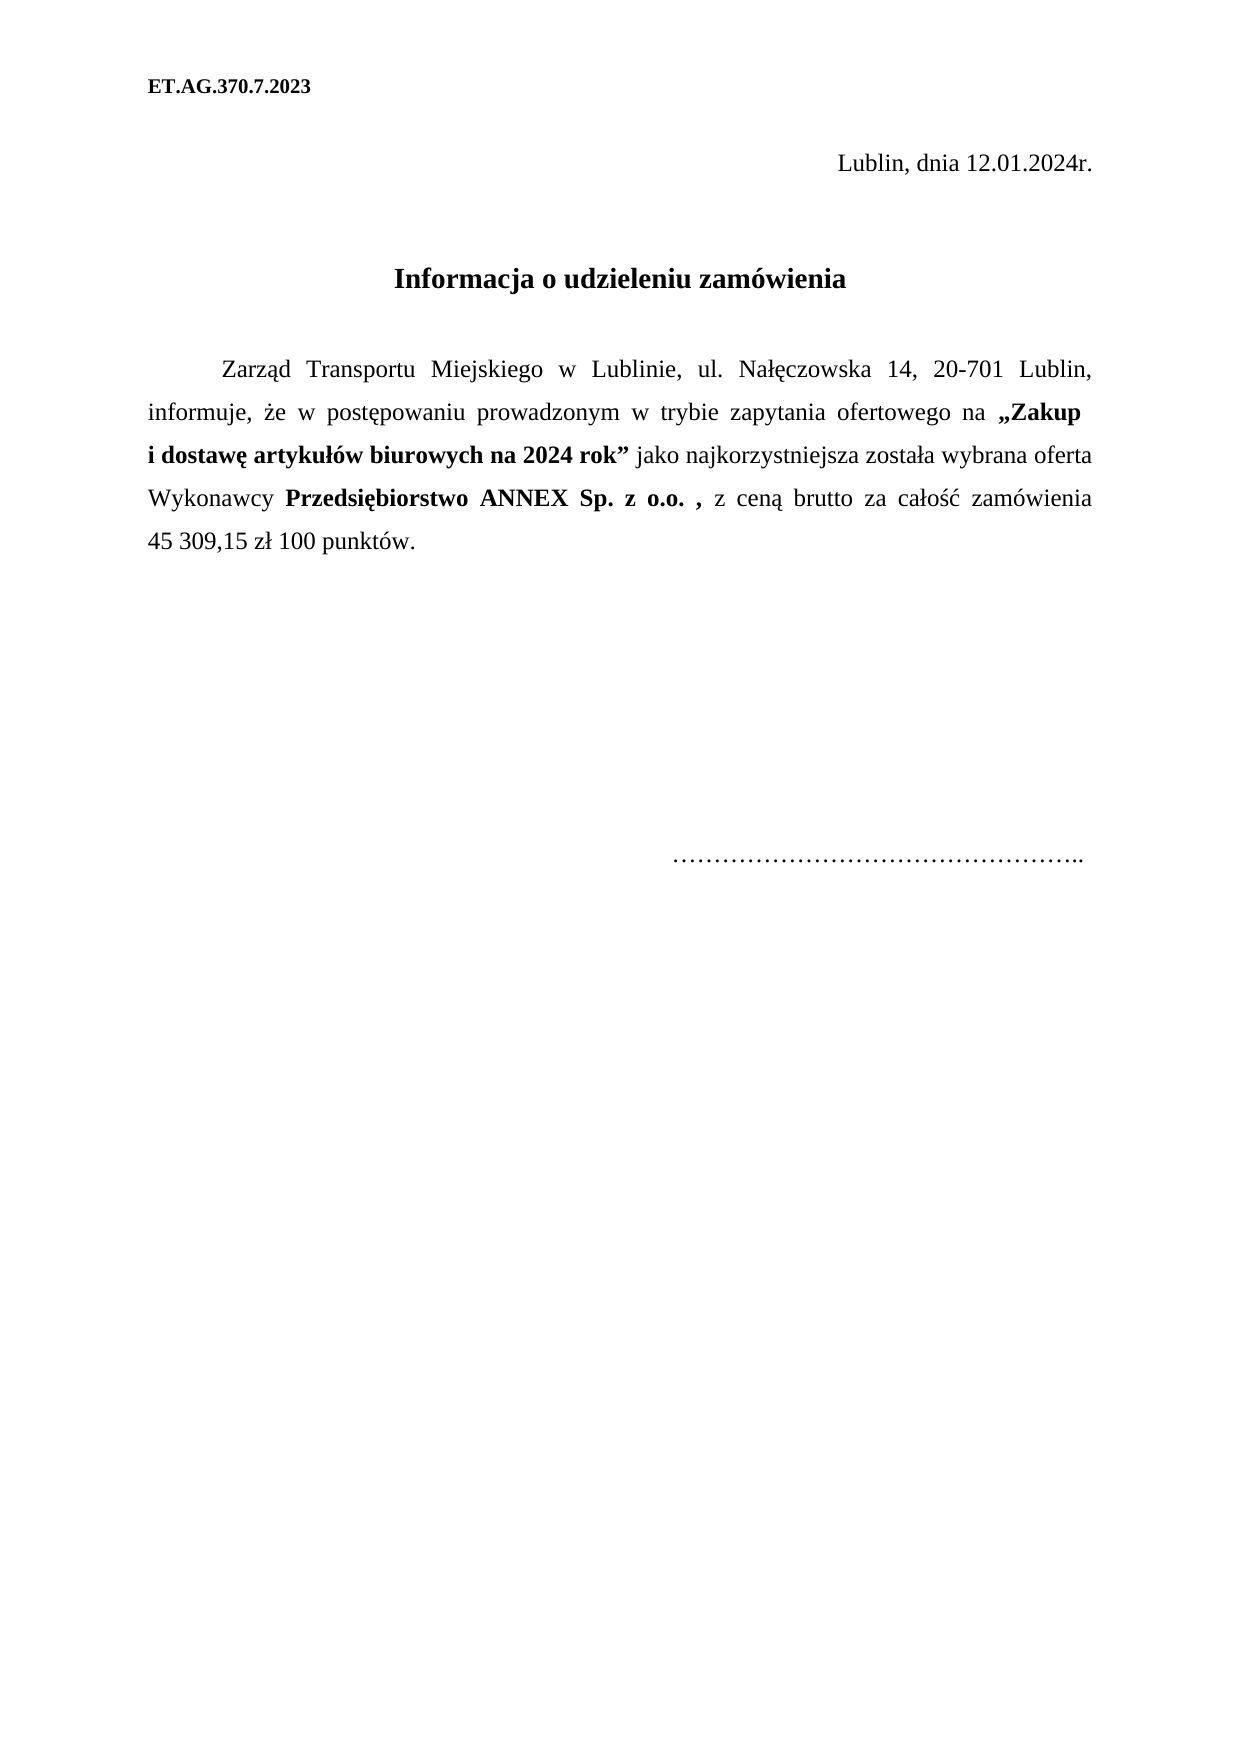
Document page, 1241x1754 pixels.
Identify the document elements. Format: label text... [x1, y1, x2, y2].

text ………………………………………….. [148, 839, 1093, 867]
text Informacja o udzieleniu zamówienia [148, 261, 1093, 294]
text Zarząd Transportu Miejskiego w Lublinie, ul. Nałęczowska 14, 20-701 Lublin, informuje, że w postępowaniu prowadzonym w trybie zapytania ofertowego na „Zakup i dostawę artykułów biurowych na 2024 rok” jako najkorzystniejsza została wybrana oferta Wykonawcy Przedsiębiorstwo ANNEX Sp. z o.o. , z ceną brutto za całość zamówienia 45 309,15 zł 100 punktów. [148, 354, 1093, 555]
text Lublin, dnia 12.01.2024r. [148, 148, 1093, 176]
